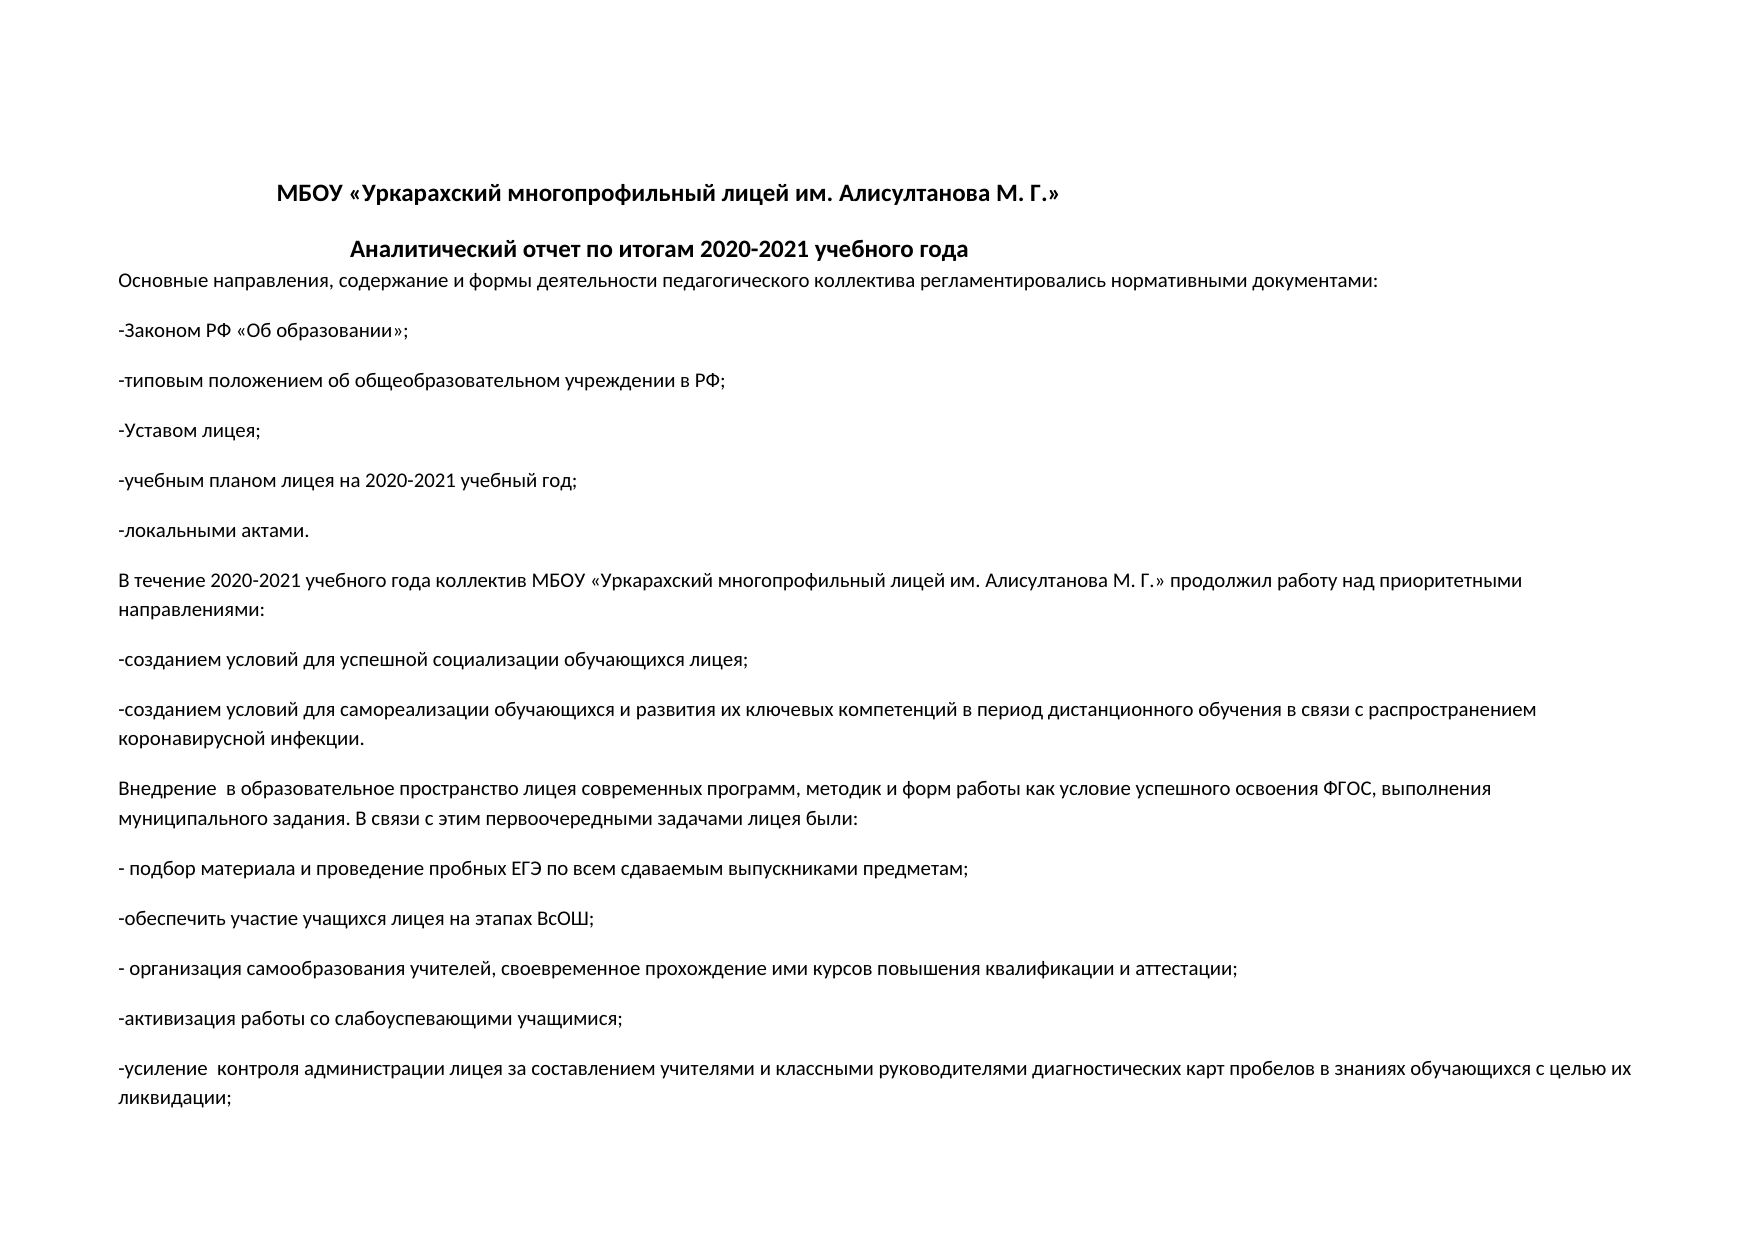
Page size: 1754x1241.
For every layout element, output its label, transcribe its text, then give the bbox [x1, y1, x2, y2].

text -созданием условий для успешной социализации обучающихся лицея; [118, 646, 1636, 672]
text Аналитический отчет по итогам 2020-2021 учебного года Основные направления, содержание и формы деятельности педагогического коллектива регламентировались нормативными документами: [118, 233, 1636, 293]
text -типовым положением об общеобразовательном учреждении в РФ; [118, 367, 1636, 393]
text -активизация работы со слабоуспевающими учащимися; [118, 1005, 1636, 1030]
text МБОУ «Уркарахский многопрофильный лицей им. Алисултанова М. Г.» [118, 177, 1636, 208]
text -обеспечить участие учащихся лицея на этапах ВсОШ; [118, 905, 1636, 930]
text В течение 2020-2021 учебного года коллектив МБОУ «Уркарахский многопрофильный лицей им. Алисултанова М. Г.» продолжил работу над приоритетными направлениями: [118, 567, 1636, 622]
text -усиление контроля администрации лицея за составлением учителями и классными руководителями диагностических карт пробелов в знаниях обучающихся с целью их ликвидации; [118, 1055, 1636, 1109]
text Внедрение в образовательное пространство лицея современных программ, методик и форм работы как условие успешного освоения ФГОС, выполнения муниципального задания. В связи с этим первоочередными задачами лицея были: [118, 776, 1636, 830]
text -Уставом лицея; [118, 417, 1636, 443]
text -локальными актами. [118, 517, 1636, 543]
text - организация самообразования учителей, своевременное прохождение ими курсов повышения квалификации и аттестации; [118, 955, 1636, 980]
text -Законом РФ «Об образовании»; [118, 317, 1636, 343]
text - подбор материала и проведение пробных ЕГЭ по всем сдаваемым выпускниками предметам; [118, 855, 1636, 880]
text -созданием условий для самореализации обучающихся и развития их ключевых компетенций в период дистанционного обучения в связи с распространением коронавирусной инфекции. [118, 696, 1636, 751]
text -учебным планом лицея на 2020-2021 учебный год; [118, 467, 1636, 493]
